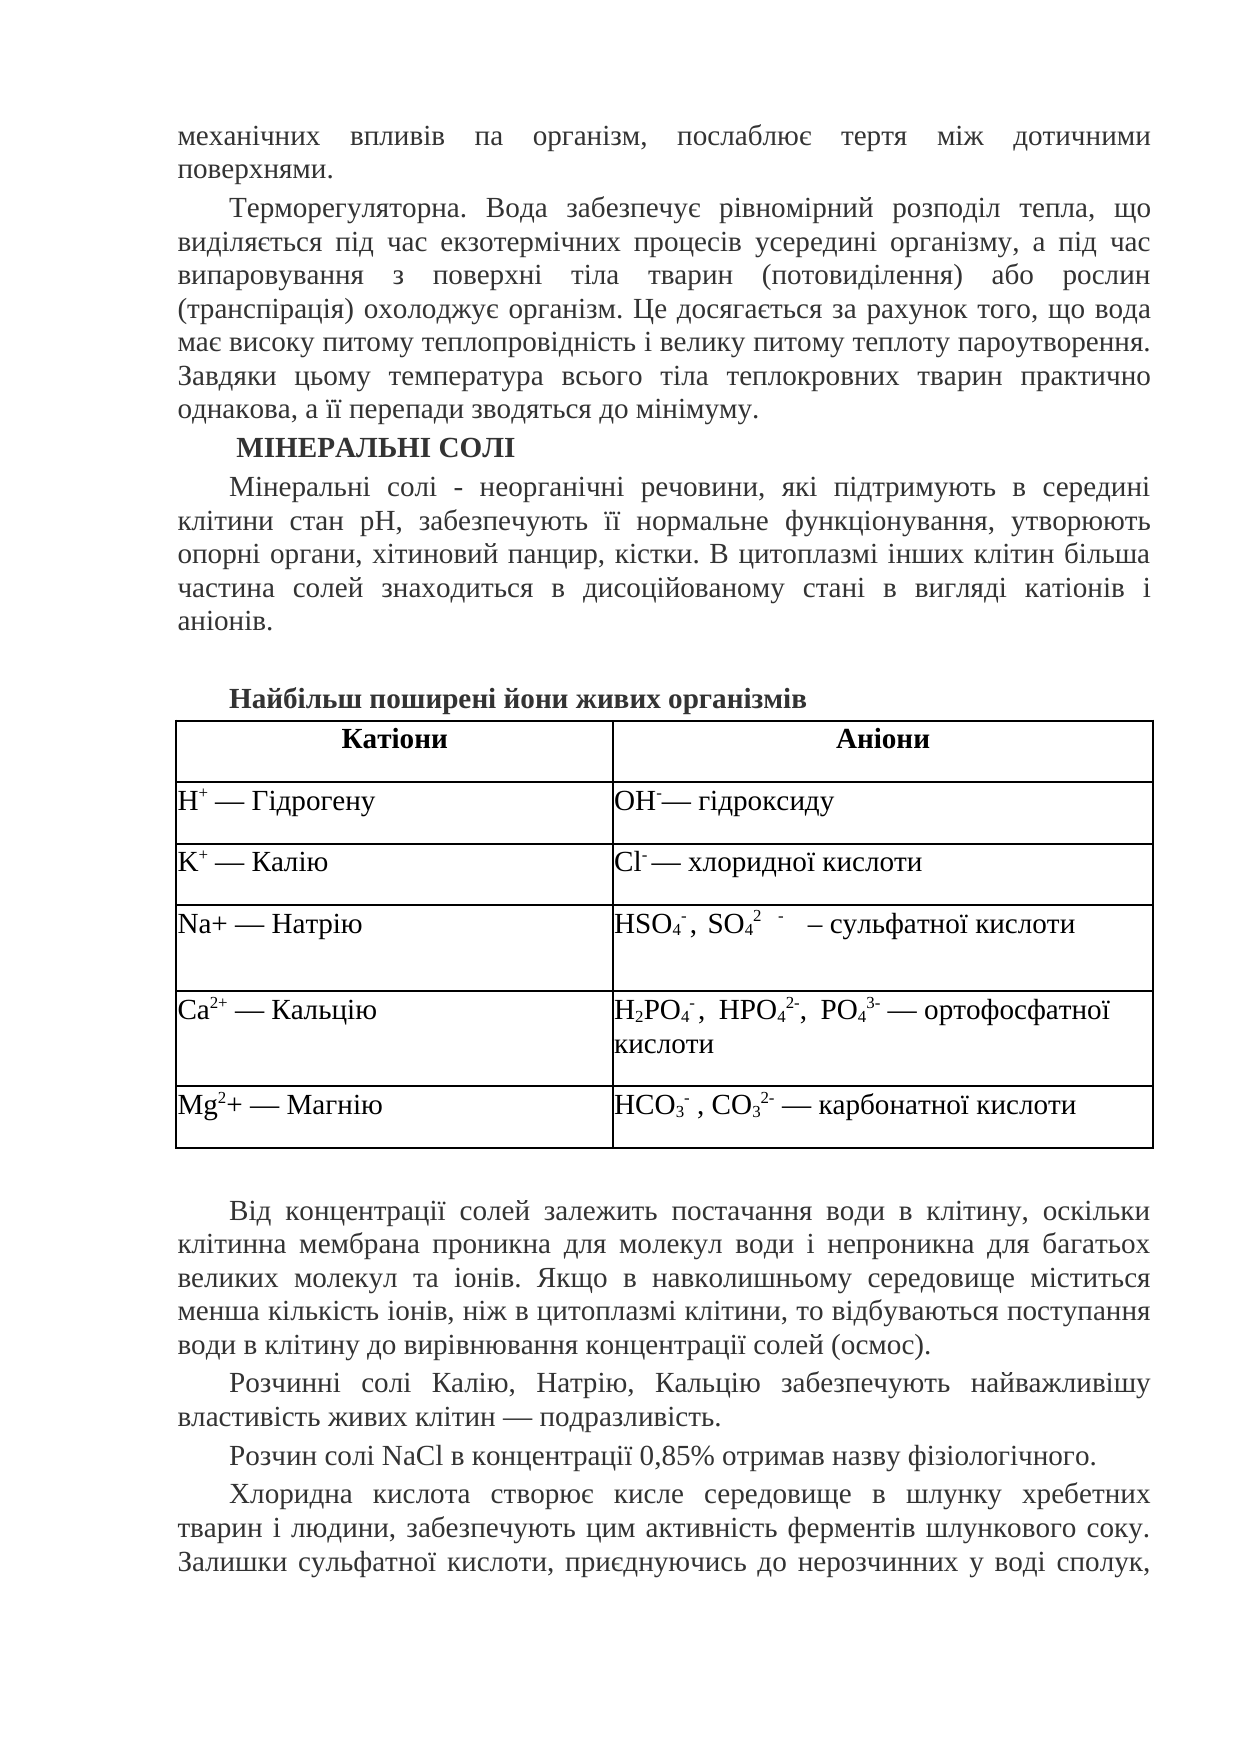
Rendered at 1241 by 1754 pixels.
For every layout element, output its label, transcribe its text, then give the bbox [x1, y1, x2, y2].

table_cell Ca2+ — Кальцію [177, 992, 612, 1085]
table_cell OH-— гідроксиду [614, 783, 1152, 842]
table_cell Mg2+ — Магнію [177, 1087, 612, 1147]
table_cell H+ — Гідрогену [177, 783, 612, 842]
text Найбільш поширені йони живих організмів [177, 681, 1152, 714]
table_cell HSO4-, SО42- – сульфатної кислоти [614, 906, 1152, 990]
table_header Аніони [614, 722, 1152, 781]
text Від концентрації солей залежить постачання води в клітину, оскільки клітинна мембрана проникна для молекул води і непроникна для багатьох великих молекул та іонів. Якщо в навколишньому середовище міститься менша кількість іонів, ніж в цитоплазмі клітини, то відбуваються поступання води в клітину до вирівнювання концентрації солей (осмос). [177, 1193, 1152, 1360]
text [177, 118, 1152, 185]
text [177, 1477, 1152, 1577]
table_cell Na+ — Натрію [177, 906, 612, 990]
table_cell K+ — Калію [177, 845, 612, 904]
table_cell HCO3- , СО32- — карбонатної кислоти [614, 1087, 1152, 1147]
table_cell H2PO4-, HPO42-, PO43- — ортофосфатної кислоти [614, 992, 1152, 1085]
table_header Катіони [177, 722, 612, 781]
text Терморегуляторна. Вода забезпечує рівномірний розподіл тепла, що виділяється під час екзотермічних процесів усередині організму, а під час випаровування з поверхні тіла тварин (потовиділення) або рослин (транспірація) охолоджує організм. Це досягається за рахунок того, що вода має високу питому теплопровідність і велику питому теплоту пароутворення. Завдяки цьому температура всього тіла теплокровних тварин практично однакова, а її перепади зводяться до мінімуму. [177, 190, 1152, 425]
table_cell Cl- — хлоридної кислоти [614, 845, 1152, 904]
text Мінеральні солі - неорганічні речовини, які підтримують в середині клітини стан pH, забезпечують її нормальне функціонування, утворюють опорні органи, хітиновий панцир, кістки. В цитоплазмі інших клітин більша частина солей знаходиться в дисоційованому стані в вигляді катіонів і аніонів. [177, 469, 1152, 637]
text Розчинні солі Калію, Натрію, Кальцію забезпечують найважливішу властивість живих клітин — подразливість. [177, 1366, 1152, 1433]
text Розчин солі NaCl в концентрації 0,85% отримав назву фізіологічного. [177, 1438, 1152, 1471]
text МІНЕРАЛЬНІ СОЛІ [177, 430, 1152, 464]
